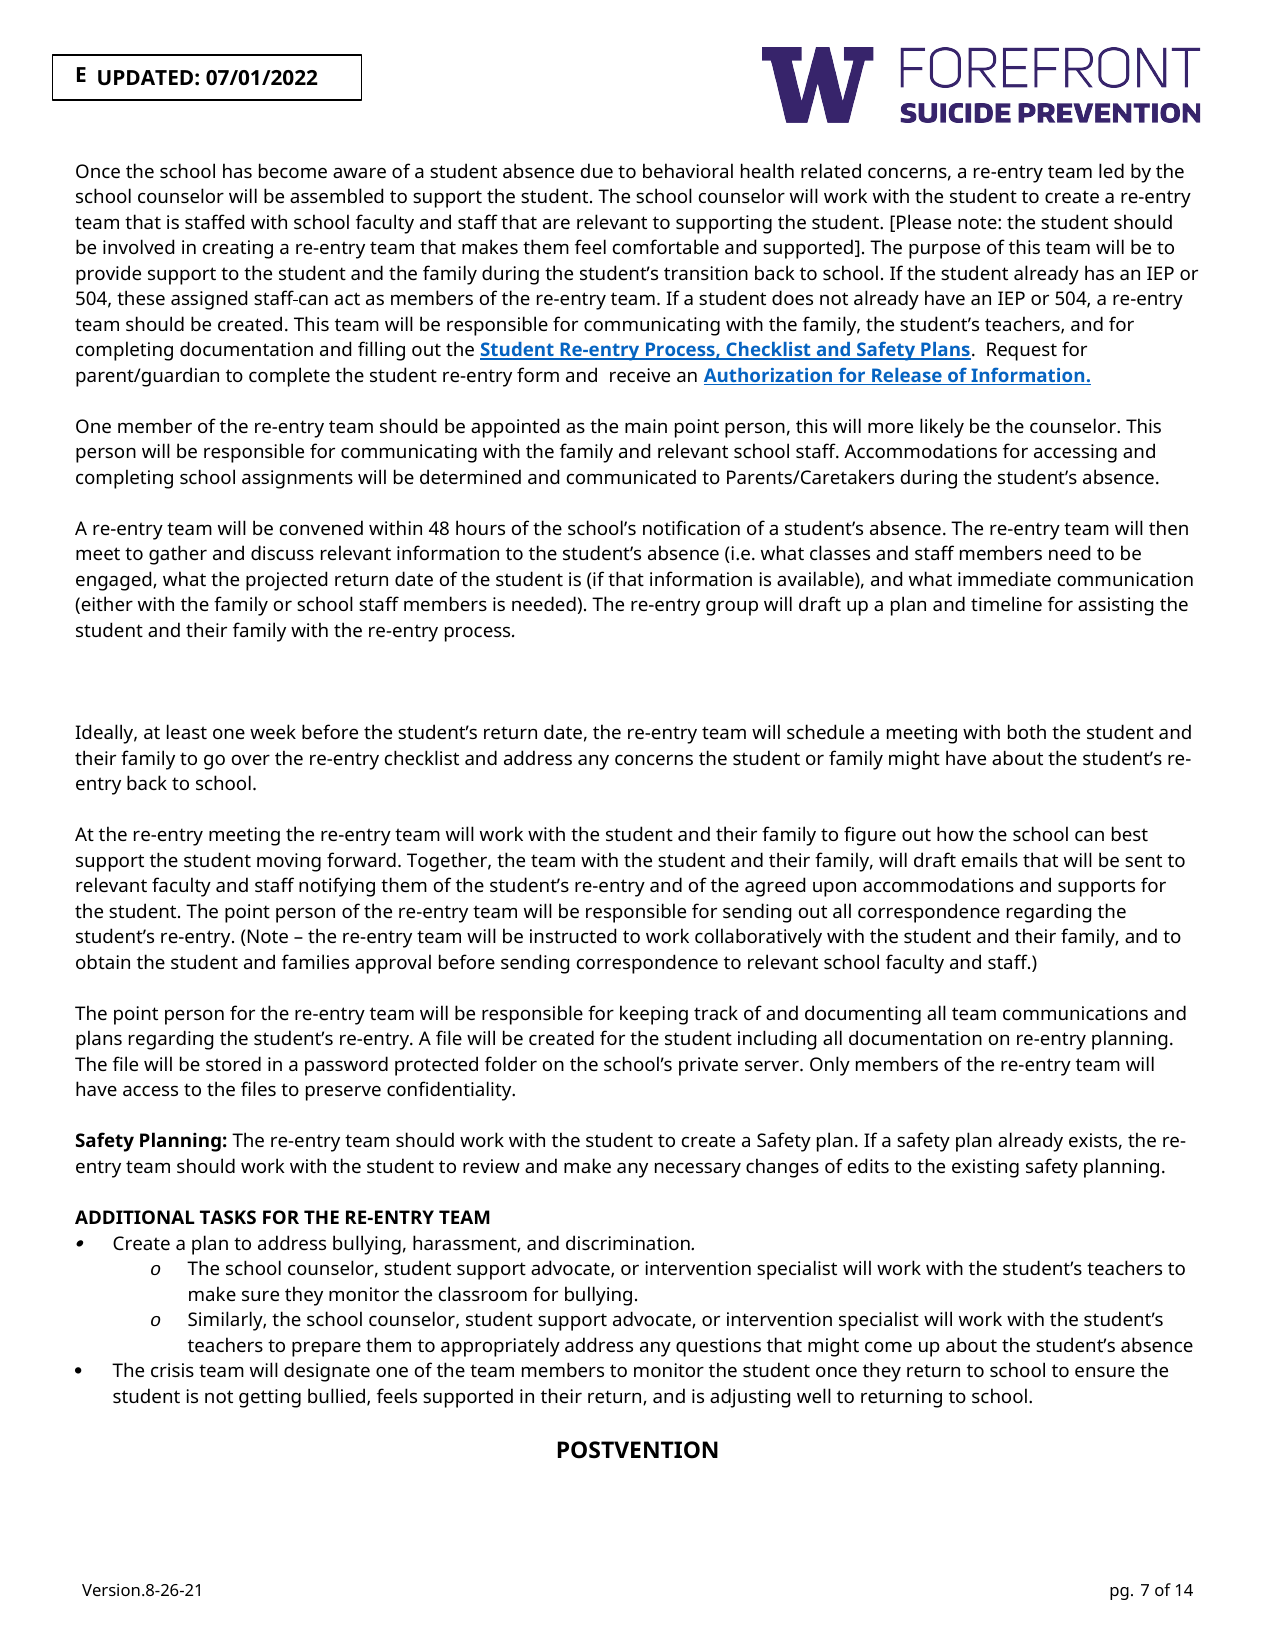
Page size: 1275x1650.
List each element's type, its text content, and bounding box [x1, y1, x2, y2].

list Similarly, the school counselor, student support advocate, or intervention specialist will work with the student’s teachers to prepare them to appropriately address any questions that might come up about the student’s absence [150, 1307, 1200, 1358]
text ADDITIONAL TASKS FOR THE RE-ENTRY TEAM [75, 1204, 1200, 1230]
list The crisis team will designate one of the team members to monitor the student once they return to school to ensure the student is not getting bullied, feels supported in their return, and is adjusting well to returning to school. [75, 1358, 1200, 1409]
text Ideally, at least one week before the student’s return date, the re-entry team will schedule a meeting with both the student and their family to go over the re-entry checklist and address any concerns the student or family might have about the student’s re-entry back to school. [75, 719, 1200, 796]
text Once the school has become aware of a student absence due to behavioral health related concerns, a re-entry team led by the school counselor will be assembled to support the student. The school counselor will work with the student to create a re-entry team that is staffed with school faculty and staff that are relevant to supporting the student. [Please note: the student should be involved in creating a re-entry team that makes them feel comfortable and supported]. The purpose of this team will be to provide support to the student and the family during the student’s transition back to school. If the student already has an IEP or 504, these assigned staff can act as members of the re-entry team. If a student does not already have an IEP or 504, a re-entry team should be created. This team will be responsible for communicating with the family, the student’s teachers, and for completing documentation and filling out the Student Re-entry Process, Checklist and Safety Plans. Request for parent/guardian to complete the student re-entry form and receive an Authorization for Release of Information. [75, 158, 1200, 388]
text POSTVENTION [75, 1434, 1200, 1466]
text A re-entry team will be convened within 48 hours of the school’s notification of a student’s absence. The re-entry team will then meet to gather and discuss relevant information to the student’s absence (i.e. what classes and staff members need to be engaged, what the projected return date of the student is (if that information is available), and what immediate communication (either with the family or school staff members is needed). The re-entry group will draft up a plan and timeline for assisting the student and their family with the re-entry process. [75, 515, 1200, 643]
picture [762, 47, 1200, 123]
text At the re-entry meeting the re-entry team will work with the student and their family to figure out how the school can best support the student moving forward. Together, the team with the student and their family, will draft emails that will be sent to relevant faculty and staff notifying them of the student’s re-entry and of the agreed upon accommodations and supports for the student. The point person of the re-entry team will be responsible for sending out all correspondence regarding the student’s re-entry. (Note – the re-entry team will be instructed to work collaboratively with the student and their family, and to obtain the student and families approval before sending correspondence to relevant school faculty and staff.) [75, 821, 1200, 974]
text One member of the re-entry team should be appointed as the main point person, this will more likely be the counselor. This person will be responsible for communicating with the family and relevant school staff. Accommodations for accessing and completing school assignments will be determined and communicated to Parents/Caretakers during the student’s absence. [75, 413, 1200, 490]
list Create a plan to address bullying, harassment, and discrimination. [75, 1230, 1200, 1255]
list The school counselor, student support advocate, or intervention specialist will work with the student’s teachers to make sure they monitor the classroom for bullying. [150, 1255, 1200, 1307]
text Safety Planning: The re-entry team should work with the student to create a Safety plan. If a safety plan already exists, the re-entry team should work with the student to review and make any necessary changes of edits to the existing safety planning. [75, 1128, 1200, 1179]
text The point person for the re-entry team will be responsible for keeping track of and documenting all team communications and plans regarding the student’s re-entry. A file will be created for the student including all documentation on re-entry planning. The file will be stored in a password protected folder on the school’s private server. Only members of the re-entry team will have access to the files to preserve confidentiality. [75, 1000, 1200, 1102]
